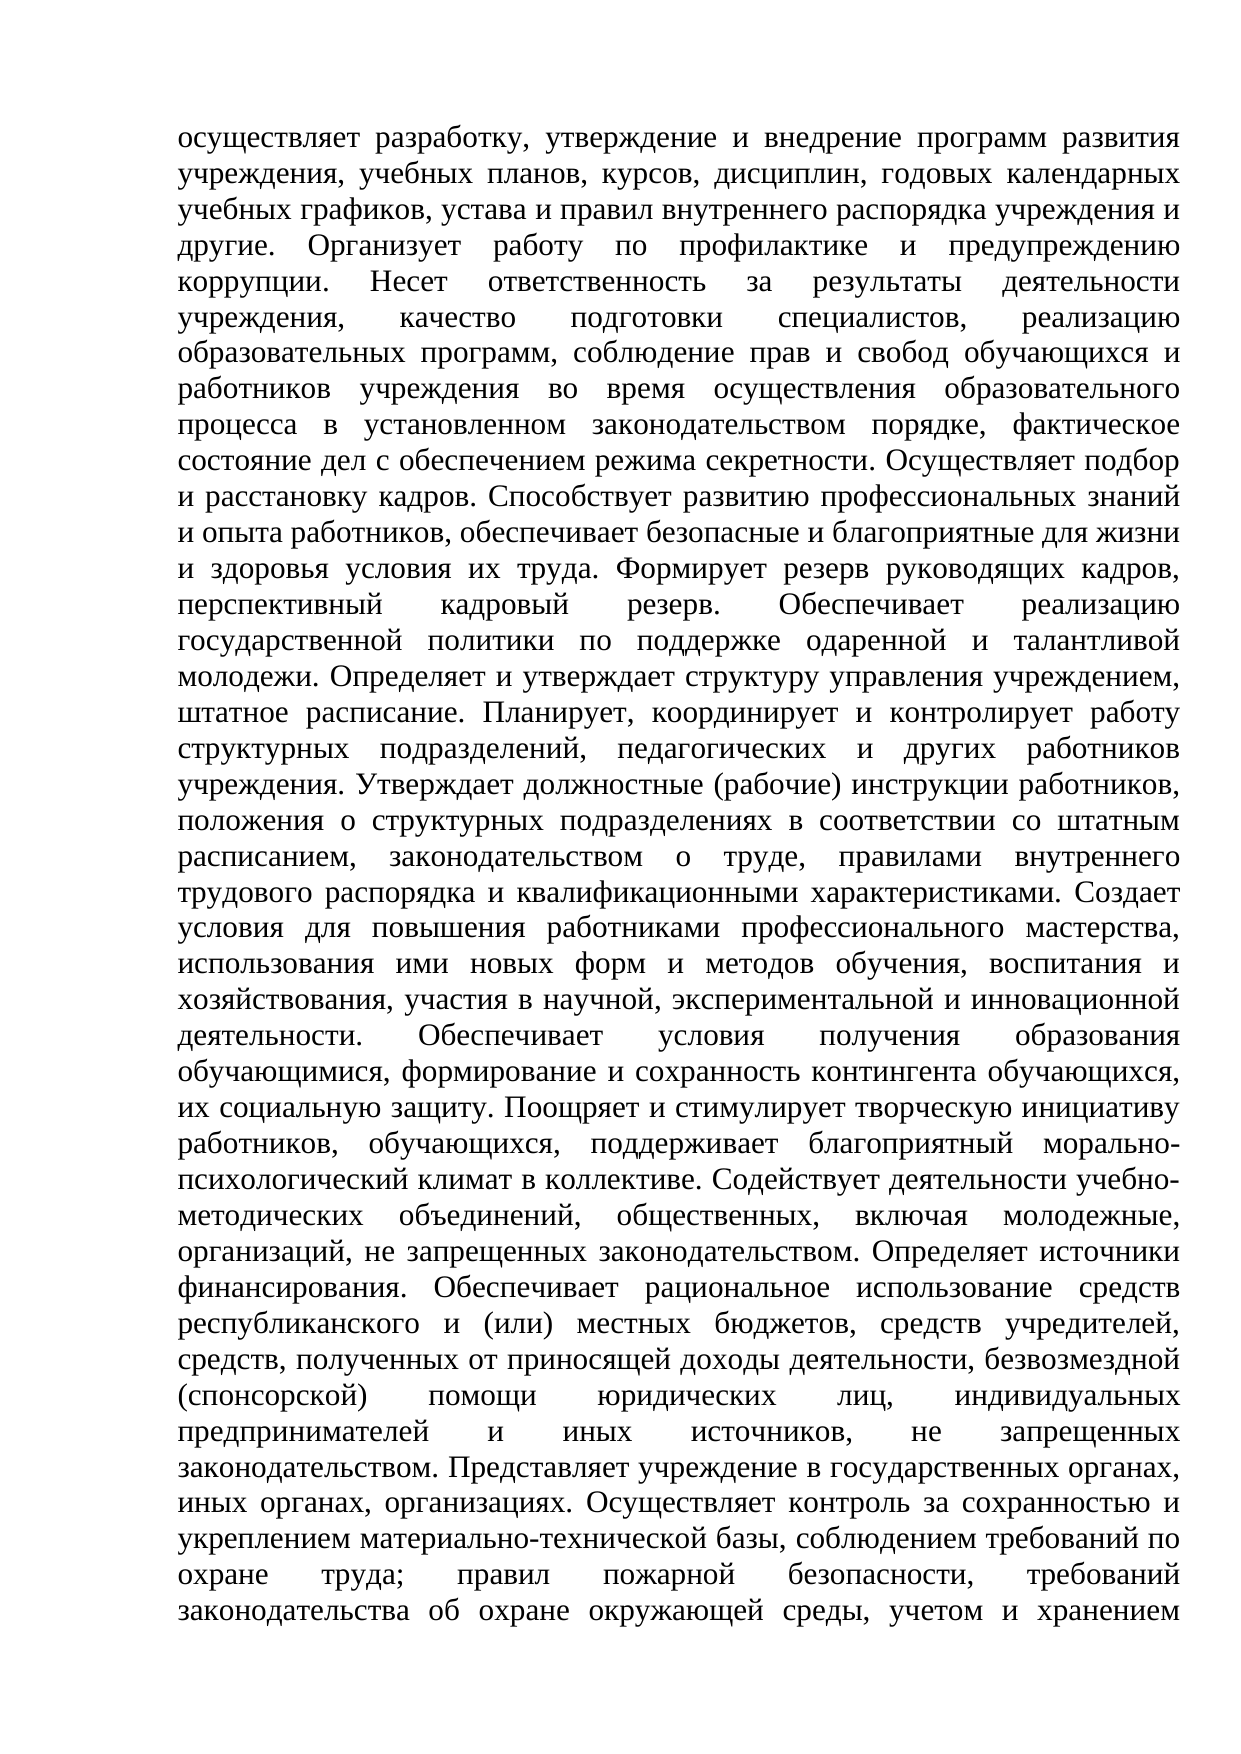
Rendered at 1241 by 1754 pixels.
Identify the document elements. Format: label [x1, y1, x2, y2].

text [177, 118, 1181, 1627]
